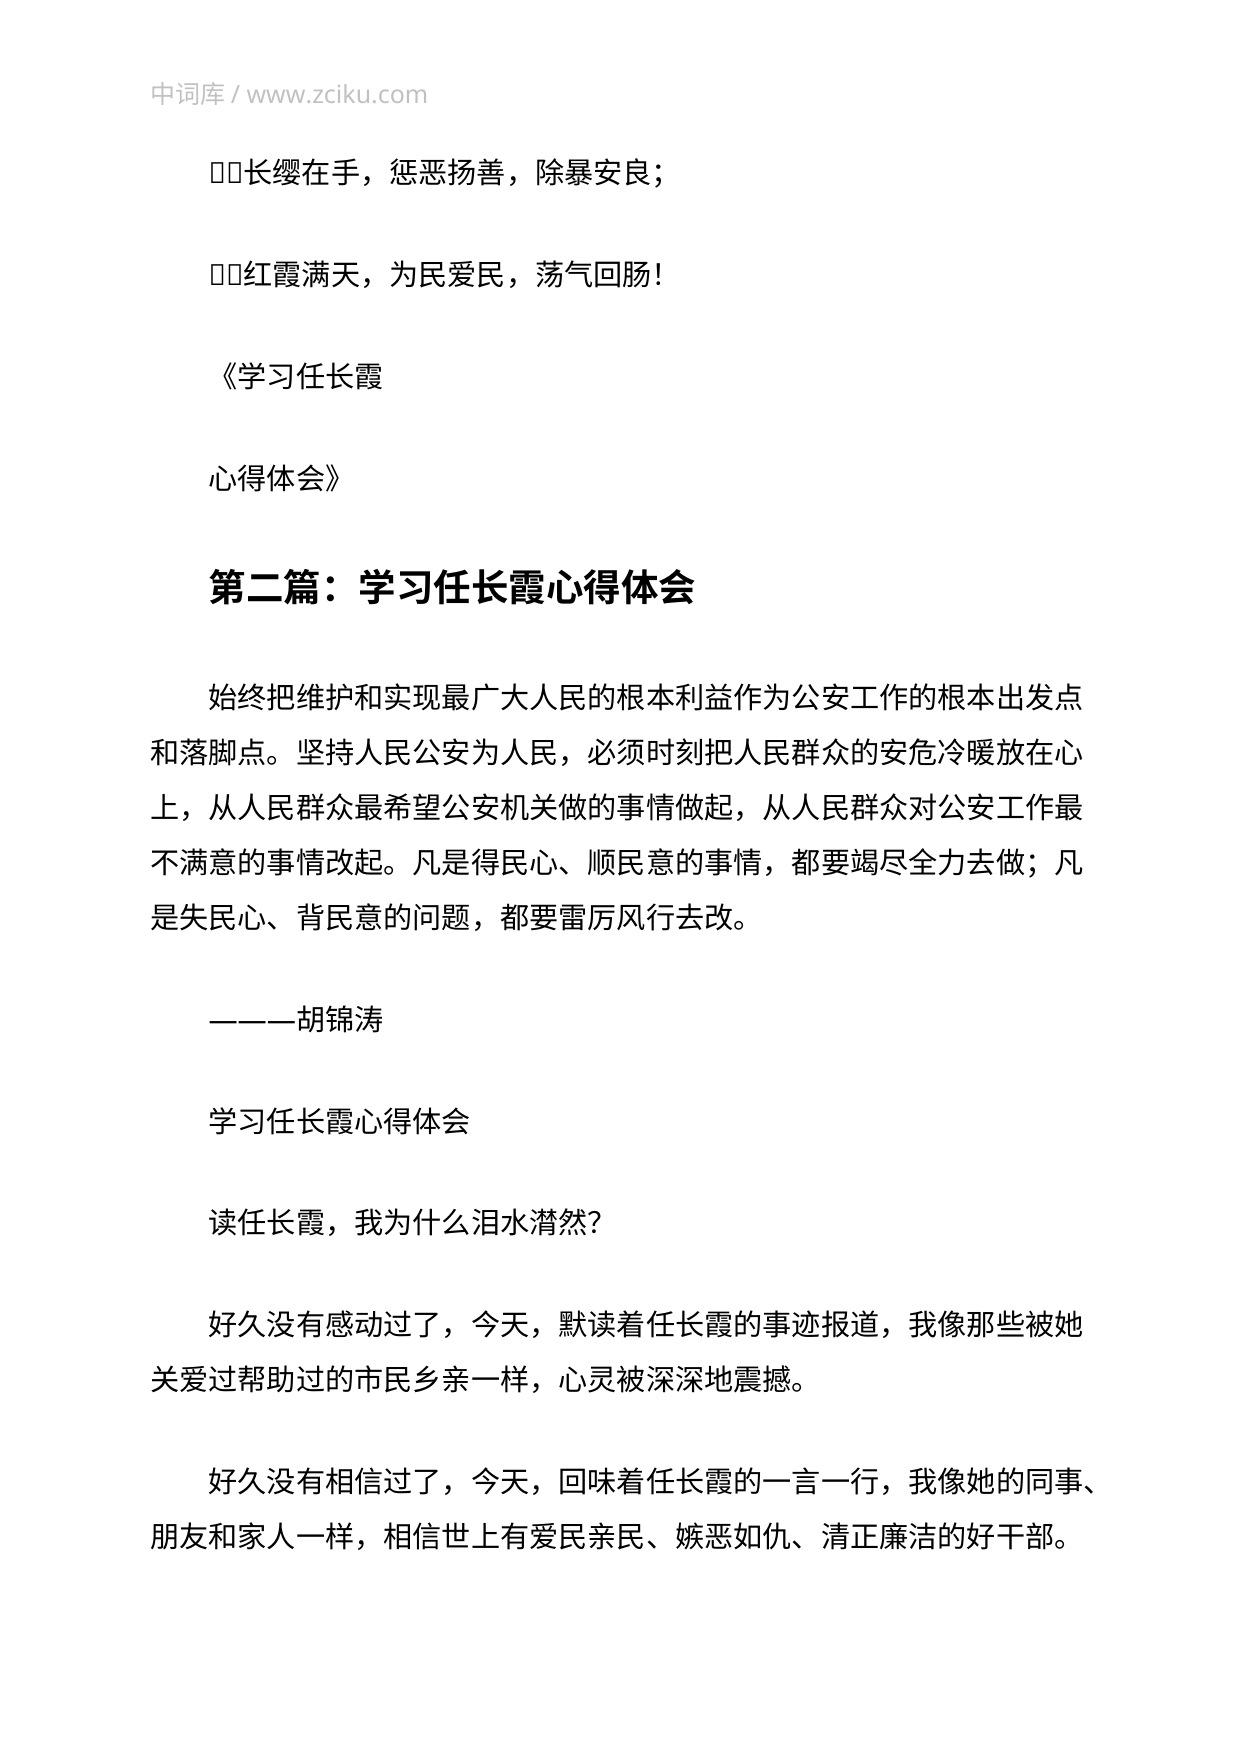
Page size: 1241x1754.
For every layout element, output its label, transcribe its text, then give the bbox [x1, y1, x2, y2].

text 第二篇：学习任长霞心得体会 [150, 557, 1090, 612]
text 学习任长霞心得体会 [150, 1098, 1090, 1141]
text 始终把维护和实现最广大人民的根本利益作为公安工作的根本出发点和落脚点。坚持人民公安为人民，必须时刻把人民群众的安危冷暖放在心上，从人民群众最希望公安机关做的事情做起，从人民群众对公安工作最不满意的事情改起。凡是得民心、顺民意的事情，都要竭尽全力去做；凡是失民心、背民意的问题，都要雷厉风行去改。 [150, 675, 1090, 937]
text 读任长霞，我为什么泪水潸然？ [150, 1200, 1090, 1242]
text 心得体会》 [150, 456, 1090, 498]
text 长缨在手，惩恶扬善，除暴安良； [150, 150, 1090, 192]
text 好久没有感动过了，今天，默读着任长霞的事迹报道，我像那些被她关爱过帮助过的市民乡亲一样，心灵被深深地震撼。 [150, 1302, 1090, 1399]
text 好久没有相信过了，今天，回味着任长霞的一言一行，我像她的同事、朋友和家人一样，相信世上有爱民亲民、嫉恶如仇、清正廉洁的好干部。 [150, 1458, 1090, 1556]
text 红霞满天，为民爱民，荡气回肠！ [150, 252, 1090, 294]
text ———胡锦涛 [150, 996, 1090, 1039]
text 《学习任长霞 [150, 354, 1090, 396]
